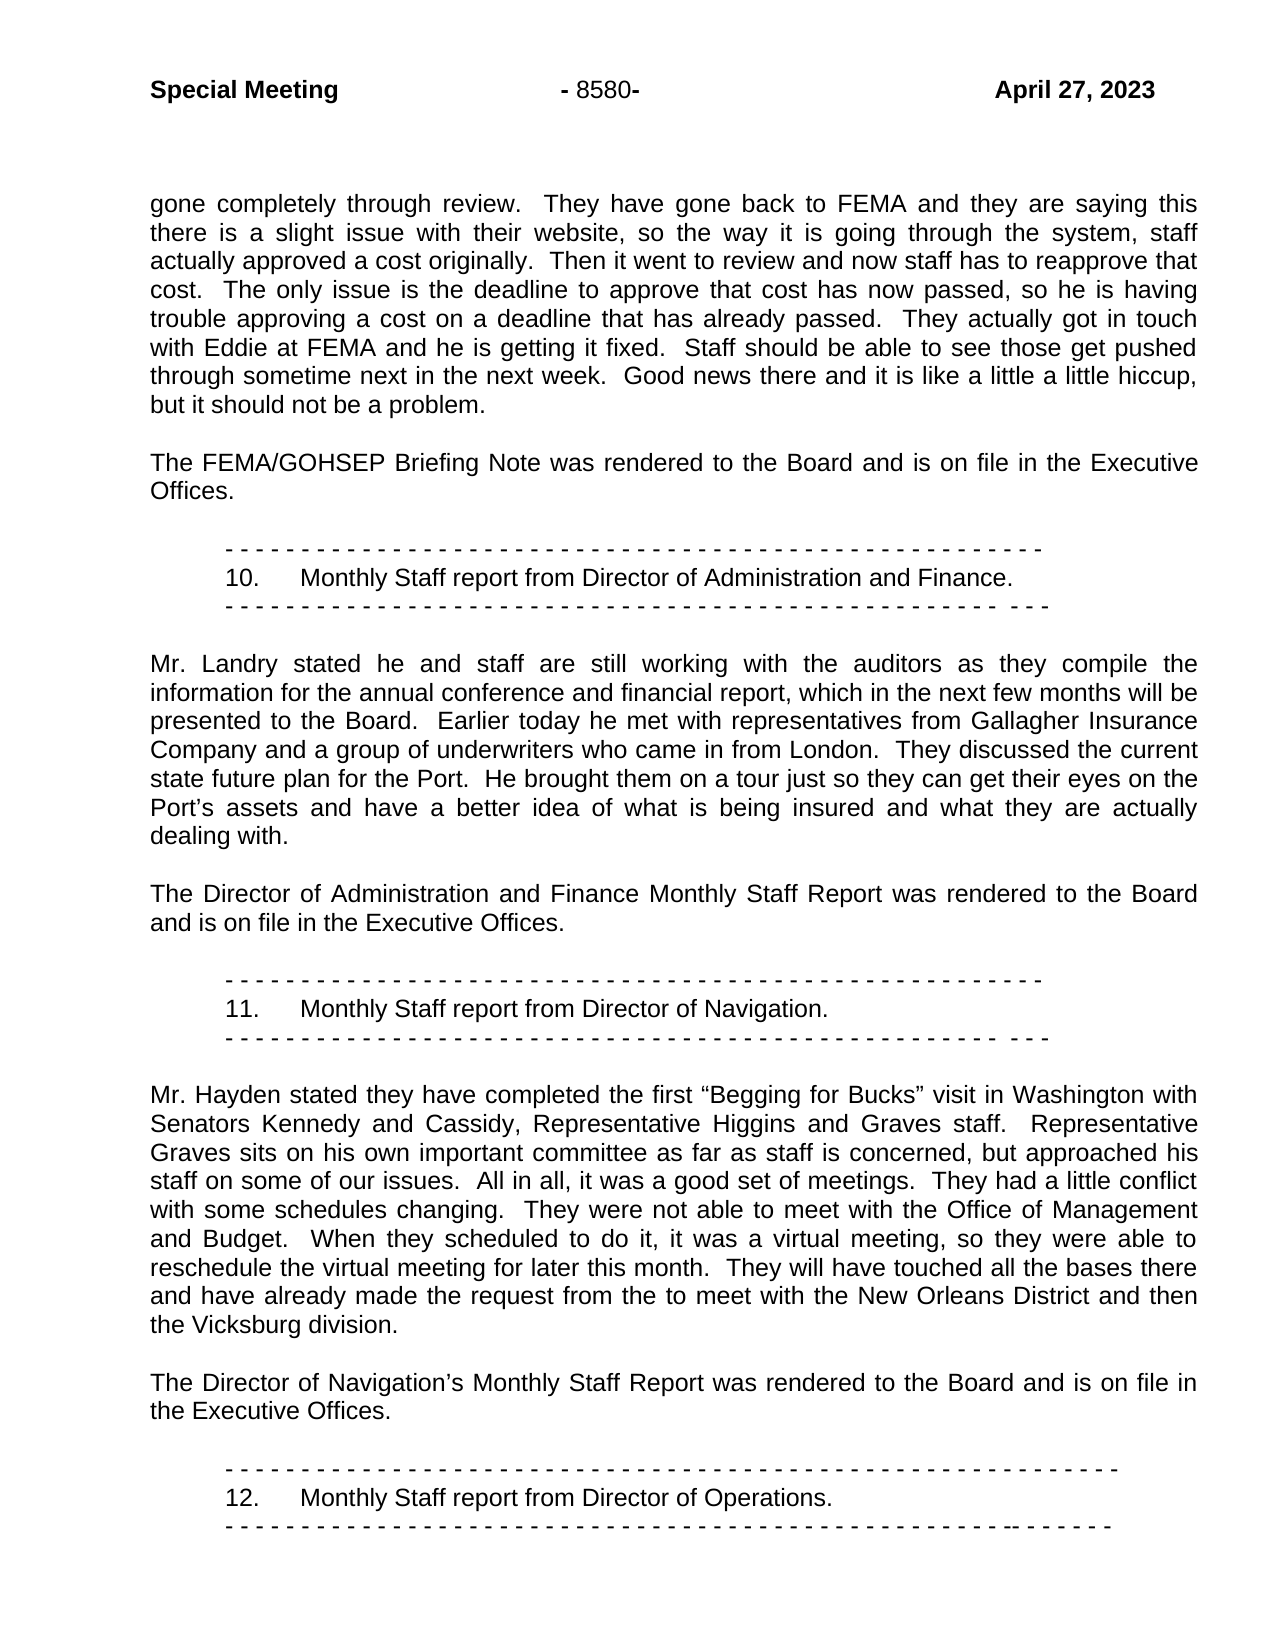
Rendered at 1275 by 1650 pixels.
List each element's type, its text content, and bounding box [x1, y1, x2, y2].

text 12. Monthly Staff report from Director of Operations. [150, 1482, 1200, 1511]
text - - - - - - - - - - - - - - - - - - - - - - - - - - - - - - - - - - - - - - - - - - - - - - - - - - - -- - - - - - - [150, 1511, 1200, 1540]
text - - - - - - - - - - - - - - - - - - - - - - - - - - - - - - - - - - - - - - - - - - - - - - - - - - - - - - [150, 534, 1200, 562]
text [150, 189, 1200, 419]
text The FEMA/GOHSEP Briefing Note was rendered to the Board and is on file in the Executive Offices. [150, 447, 1200, 505]
text - - - - - - - - - - - - - - - - - - - - - - - - - - - - - - - - - - - - - - - - - - - - - - - - - - - - - - - - - - - [150, 1454, 1200, 1482]
text The Director of Administration and Finance Monthly Staff Report was rendered to the Board and is on file in the Executive Offices. [150, 879, 1200, 936]
text 10. Monthly Staff report from Director of Administration and Finance. [150, 562, 1200, 591]
text - - - - - - - - - - - - - - - - - - - - - - - - - - - - - - - - - - - - - - - - - - - - - - - - - - - - - - [150, 591, 1200, 620]
text - - - - - - - - - - - - - - - - - - - - - - - - - - - - - - - - - - - - - - - - - - - - - - - - - - - - - - [150, 965, 1200, 994]
text The Director of Navigation’s Monthly Staff Report was rendered to the Board and is on file in the Executive Offices. [150, 1367, 1200, 1425]
text Mr. Landry stated he and staff are still working with the auditors as they compile the information for the annual conference and financial report, which in the next few months will be presented to the Board. Earlier today he met with representatives from Gallagher Insurance Company and a group of underwriters who came in from London. They discussed the current state future plan for the Port. He brought them on a tour just so they can get their eyes on the Port’s assets and have a better idea of what is being insured and what they are actually dealing with. [150, 649, 1200, 850]
text 11. Monthly Staff report from Director of Navigation. [150, 994, 1200, 1022]
text - - - - - - - - - - - - - - - - - - - - - - - - - - - - - - - - - - - - - - - - - - - - - - - - - - - - - - [150, 1022, 1200, 1051]
text Mr. Hayden stated they have completed the first “Begging for Bucks” visit in Washington with Senators Kennedy and Cassidy, Representative Higgins and Graves staff. Representative Graves sits on his own important committee as far as staff is concerned, but approached his staff on some of our issues. All in all, it was a good set of meetings. They had a little conflict with some schedules changing. They were not able to meet with the Office of Management and Budget. When they scheduled to do it, it was a virtual meeting, so they were able to reschedule the virtual meeting for later this month. They will have touched all the bases there and have already made the request from the to meet with the New Orleans District and then the Vicksburg division. [150, 1080, 1200, 1339]
